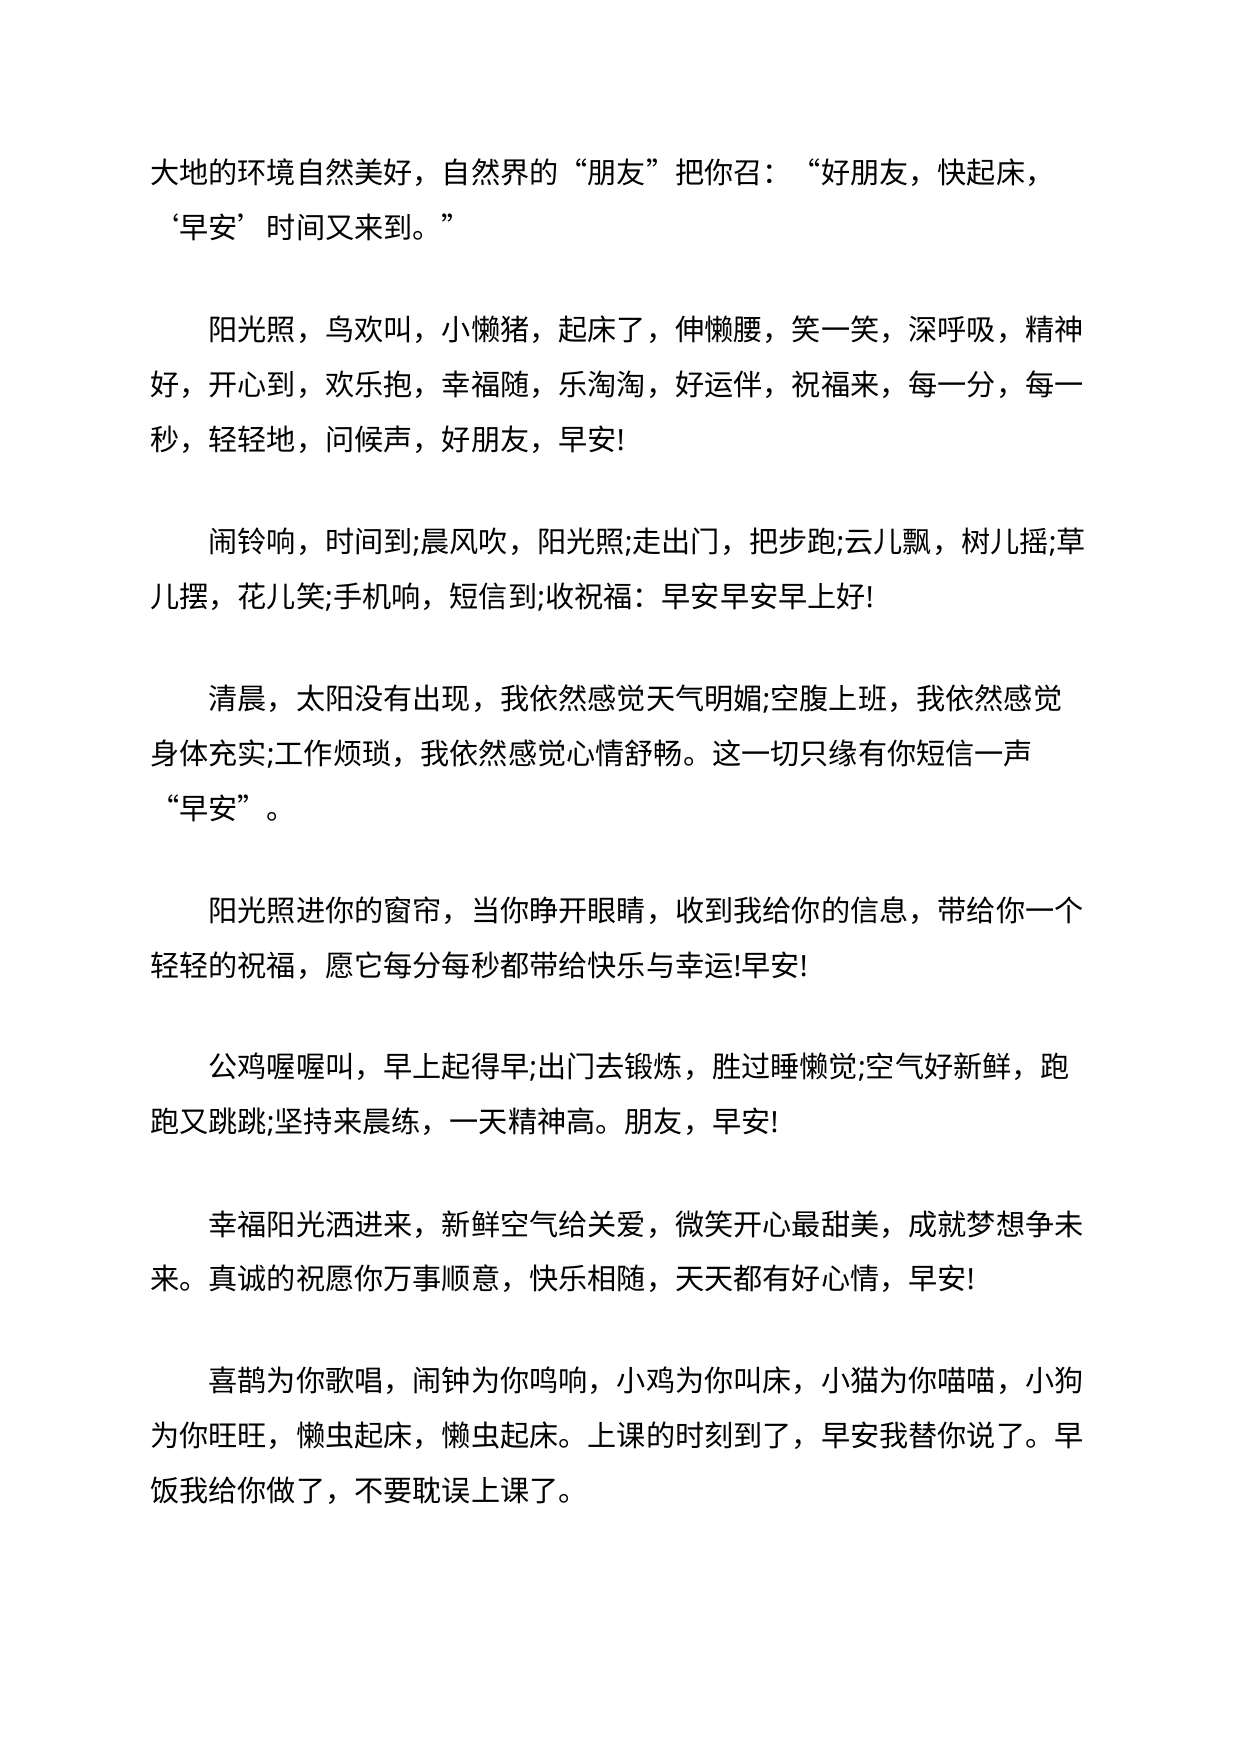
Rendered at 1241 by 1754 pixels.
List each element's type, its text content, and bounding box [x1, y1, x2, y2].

text 闹铃响，时间到;晨风吹，阳光照;走出门，把步跑;云儿飘，树儿摇;草儿摆，花儿笑;手机响，短信到;收祝福：早安早安早上好! [150, 518, 1090, 616]
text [150, 150, 1090, 247]
text 阳光照进你的窗帘，当你睁开眼睛，收到我给你的信息，带给你一个轻轻的祝福，愿它每分每秒都带给快乐与幸运!早安! [150, 887, 1090, 984]
text 喜鹊为你歌唱，闹钟为你鸣响，小鸡为你叫床，小猫为你喵喵，小狗为你旺旺，懒虫起床，懒虫起床。上课的时刻到了，早安我替你说了。早饭我给你做了，不要耽误上课了。 [150, 1358, 1090, 1510]
text 阳光照，鸟欢叫，小懒猪，起床了，伸懒腰，笑一笑，深呼吸，精神好，开心到，欢乐抱，幸福随，乐淘淘，好运伴，祝福来，每一分，每一秒，轻轻地，问候声，好朋友，早安! [150, 307, 1090, 459]
text 幸福阳光洒进来，新鲜空气给关爱，微笑开心最甜美，成就梦想争未来。真诚的祝愿你万事顺意，快乐相随，天天都有好心情，早安! [150, 1201, 1090, 1298]
text 清晨，太阳没有出现，我依然感觉天气明媚;空腹上班，我依然感觉身体充实;工作烦琐，我依然感觉心情舒畅。这一切只缘有你短信一声“早安”。 [150, 675, 1090, 828]
text 公鸡喔喔叫，早上起得早;出门去锻炼，胜过睡懒觉;空气好新鲜，跑跑又跳跳;坚持来晨练，一天精神高。朋友，早安! [150, 1044, 1090, 1141]
